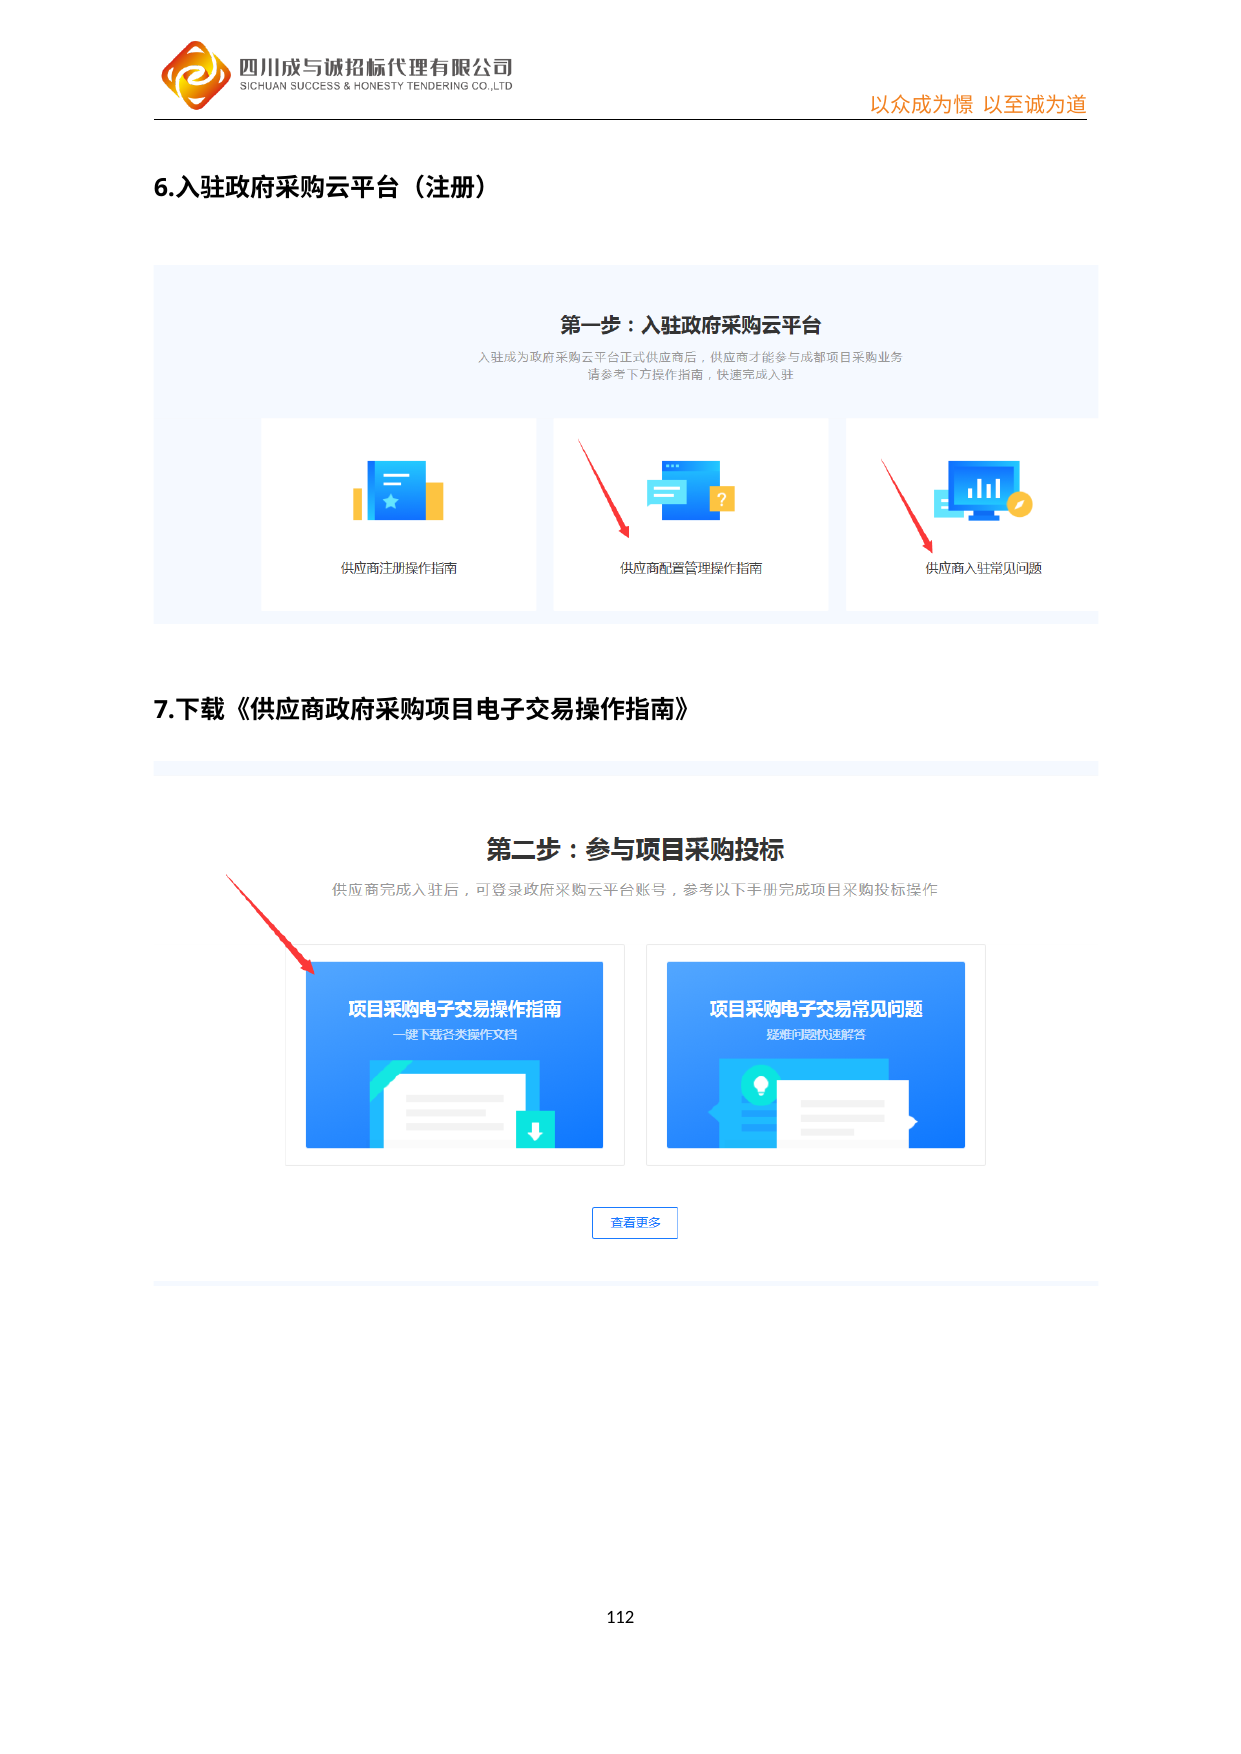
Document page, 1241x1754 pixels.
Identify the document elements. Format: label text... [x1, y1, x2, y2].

picture [152, 33, 517, 112]
picture [153, 761, 1099, 1286]
text 7.下载《供应商政府采购项目电子交易操作指南》 [153, 673, 1087, 742]
picture [153, 239, 1099, 624]
text 6.入驻政府采购云平台（注册） [153, 151, 1087, 220]
